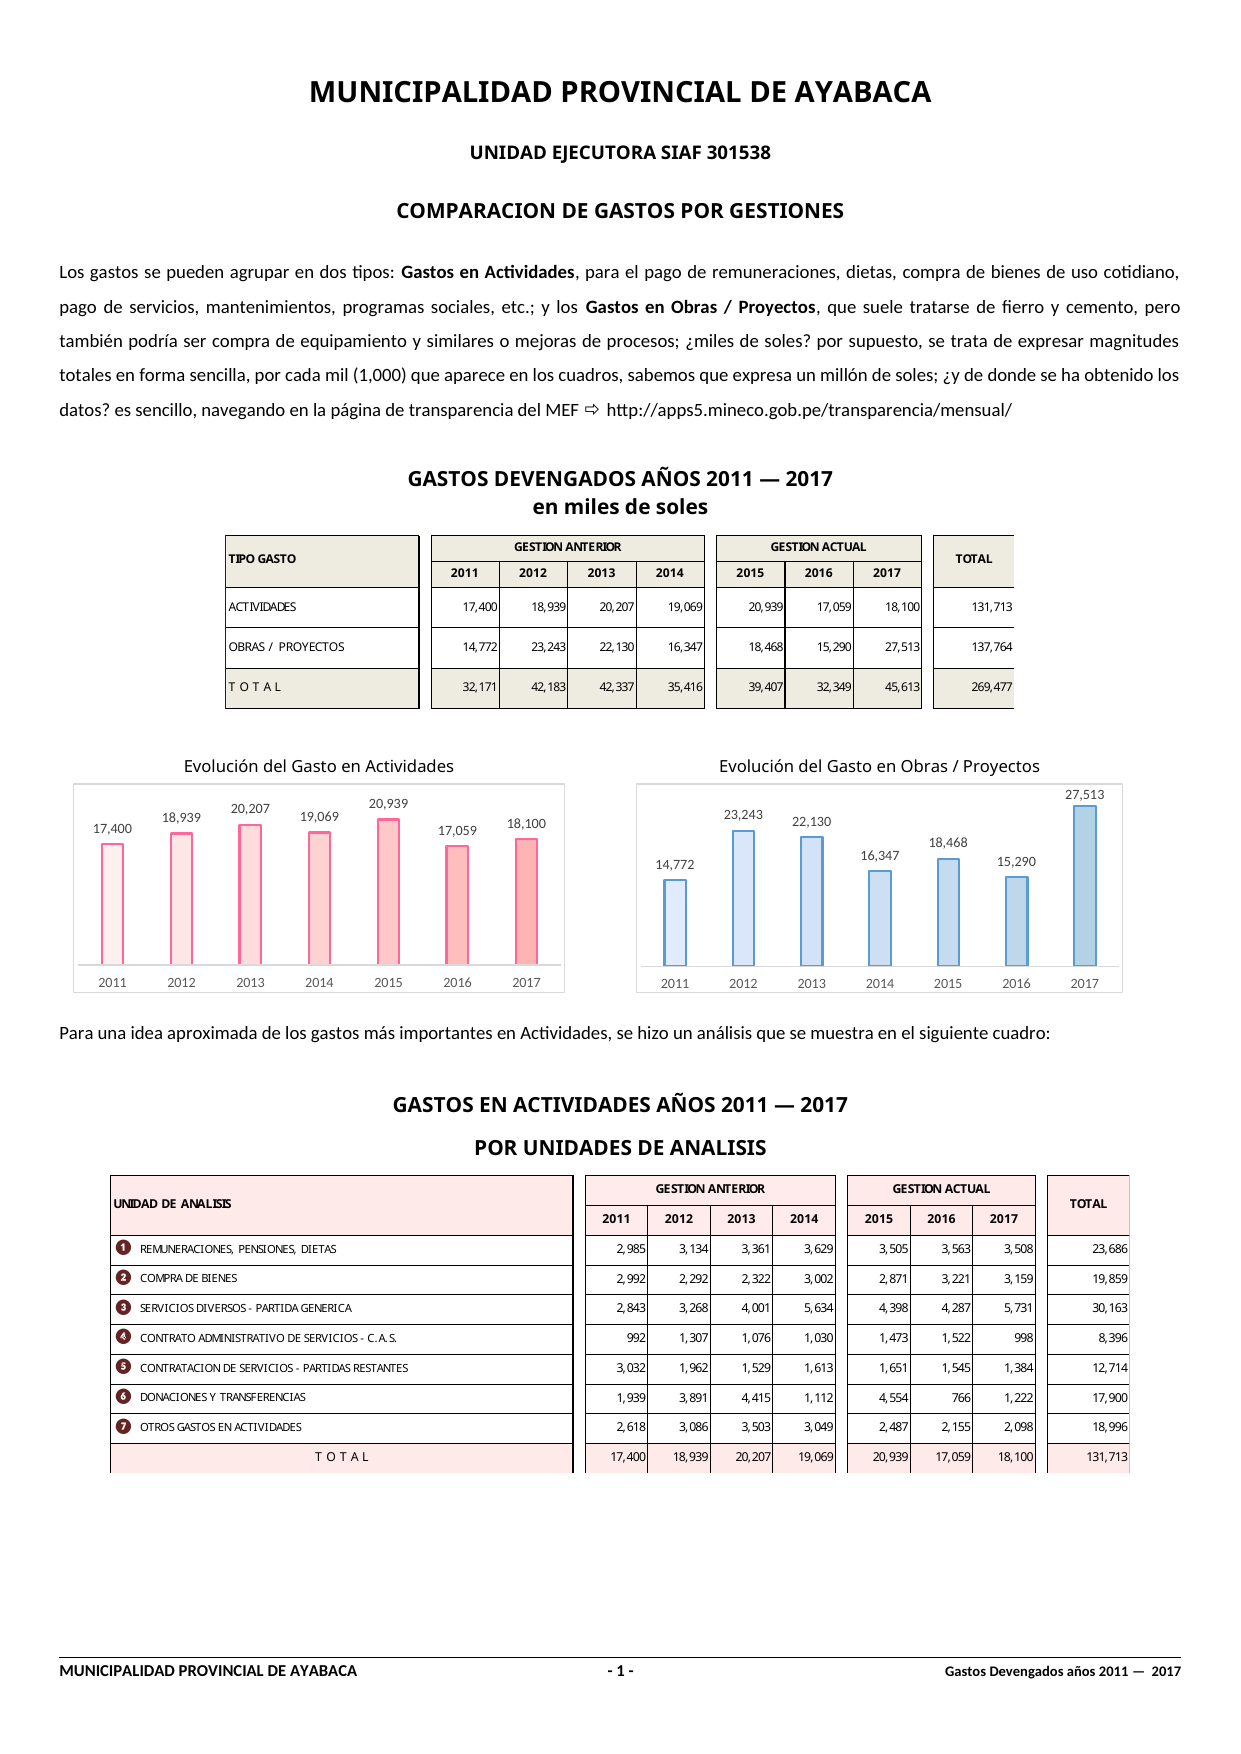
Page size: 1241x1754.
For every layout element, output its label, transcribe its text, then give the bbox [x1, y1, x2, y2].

text GASTOS EN ACTIVIDADES AÑOS 2011 — 2017 [59, 1090, 1181, 1119]
text en miles de soles [59, 492, 1181, 521]
table_cell [599, 784, 1159, 999]
text Para una idea aproximada de los gastos más importantes en Actividades, se hizo un análisis que se muestra en el siguiente cuadro: [59, 1021, 1181, 1044]
table_header Evolución del Gasto en Obras / Proyectos [599, 755, 1159, 783]
text MUNICIPALIDAD PROVINCIAL DE AYABACA [59, 71, 1181, 111]
table_cell [39, 784, 599, 999]
table_header Evolución del Gasto en Actividades [39, 755, 599, 783]
text COMPARACION DE GASTOS POR GESTIONES [59, 197, 1181, 225]
text Los gastos se pueden agrupar en dos tipos: Gastos en Actividades, para el pago de remuneraciones, dietas, compra de bienes de uso cotidiano, pago de servicios, mantenimientos, programas sociales, etc.; y los Gastos en Obras / Proyectos, que suele tratarse de fierro y cemento, pero también podría ser compra de equipamiento y similares o mejoras de procesos; ¿miles de soles? por supuesto, se trata de expresar magnitudes totales en forma sencilla, por cada mil (1,000) que aparece en los cuadros, sabemos que expresa un millón de soles; ¿y de donde se ha obtenido los datos? es sencillo, navegando en la página de transparencia del MEF http://apps5.mineco.gob.pe/transparencia/mensual/ [59, 261, 1181, 421]
text UNIDAD EJECUTORA SIAF 301538 [59, 139, 1181, 164]
text POR UNIDADES DE ANALISIS [59, 1133, 1181, 1161]
text GASTOS DEVENGADOS AÑOS 2011 — 2017 [59, 464, 1181, 492]
